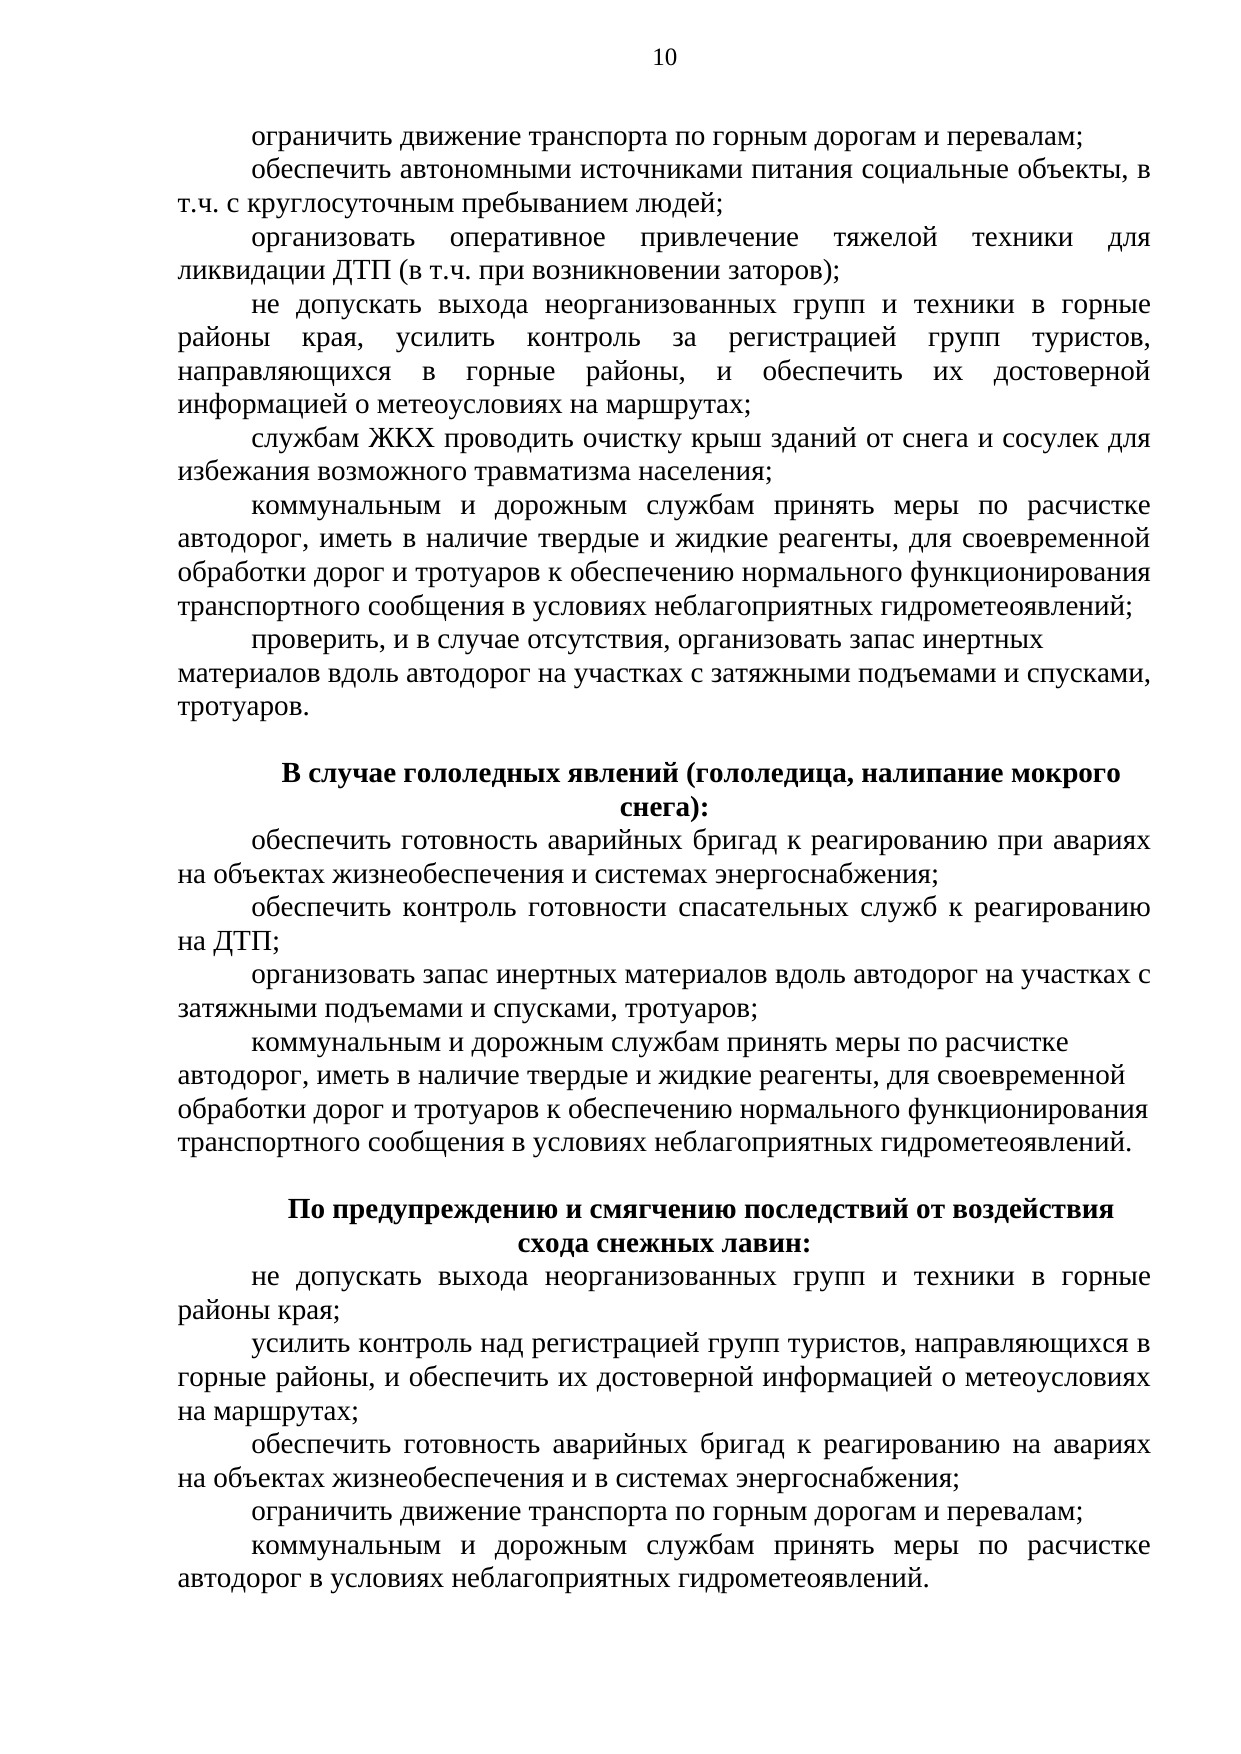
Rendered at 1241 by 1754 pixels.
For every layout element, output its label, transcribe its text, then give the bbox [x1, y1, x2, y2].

text не допускать выхода неорганизованных групп и техники в горные районы края; [177, 1258, 1152, 1326]
text организовать оперативное привлечение тяжелой техники для ликвидации ДТП (в т.ч. при возникновении заторов); [177, 219, 1152, 286]
text службам ЖКХ проводить очистку крыш зданий от снега и сосулек для избежания возможного травматизма населения; [177, 420, 1152, 487]
text не допускать выхода неорганизованных групп и техники в горные районы края, усилить контроль за регистрацией групп туристов, направляющихся в горные районы, и обеспечить их достоверной информацией о метеоусловиях на маршрутах; [177, 286, 1152, 420]
text В случае гололедных явлений (гололедица, налипание мокрого снега): [177, 755, 1152, 822]
text усилить контроль над регистрацией групп туристов, направляющихся в горные районы, и обеспечить их достоверной информацией о метеоусловиях на маршрутах; [177, 1326, 1152, 1426]
text ограничить движение транспорта по горным дорогам и перевалам; [177, 118, 1152, 152]
text обеспечить готовность аварийных бригад к реагированию при авариях на объектах жизнеобеспечения и системах энергоснабжения; [177, 822, 1152, 889]
text По предупреждению и смягчению последствий от воздействия схода снежных лавин: [177, 1191, 1152, 1258]
text проверить, и в случае отсутствия, организовать запас инертных материалов вдоль автодорог на участках с затяжными подъемами и спусками, тротуаров. [177, 621, 1152, 722]
text ограничить движение транспорта по горным дорогам и перевалам; [177, 1493, 1152, 1527]
text организовать запас инертных материалов вдоль автодорог на участках с затяжными подъемами и спусками, тротуаров; [177, 957, 1152, 1024]
text коммунальным и дорожным службам принять меры по расчистке автодорог в условиях неблагоприятных гидрометеоявлений. [177, 1527, 1152, 1594]
text обеспечить контроль готовности спасательных служб к реагированию на ДТП; [177, 889, 1152, 957]
text обеспечить готовность аварийных бригад к реагированию на авариях на объектах жизнеобеспечения и в системах энергоснабжения; [177, 1426, 1152, 1493]
text коммунальным и дорожным службам принять меры по расчистке автодорог, иметь в наличие твердые и жидкие реагенты, для своевременной обработки дорог и тротуаров к обеспечению нормального функционирования транспортного сообщения в условиях неблагоприятных гидрометеоявлений; [177, 487, 1152, 621]
text коммунальным и дорожным службам принять меры по расчистке автодорог, иметь в наличие твердые и жидкие реагенты, для своевременной обработки дорог и тротуаров к обеспечению нормального функционирования транспортного сообщения в условиях неблагоприятных гидрометеоявлений. [177, 1024, 1152, 1158]
text обеспечить автономными источниками питания социальные объекты, в т.ч. с круглосуточным пребыванием людей; [177, 152, 1152, 219]
